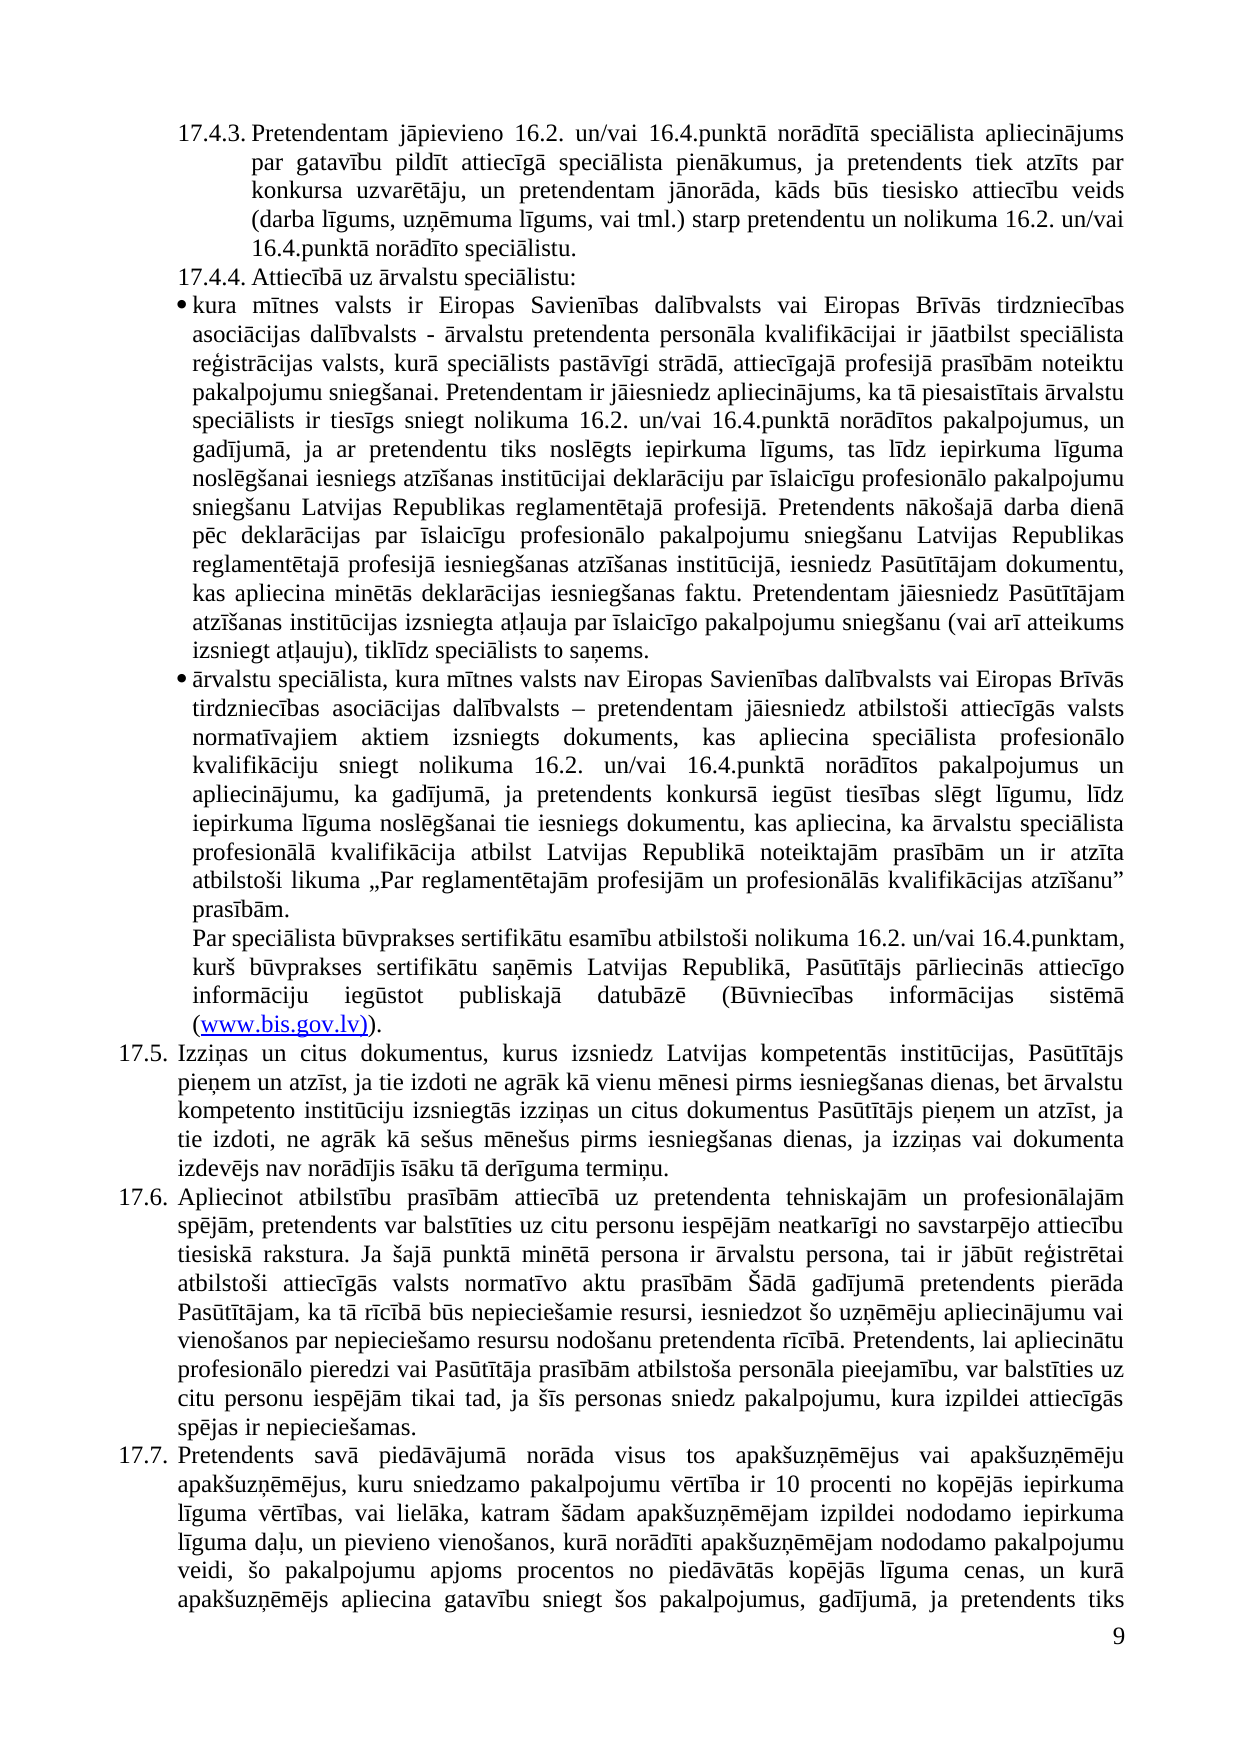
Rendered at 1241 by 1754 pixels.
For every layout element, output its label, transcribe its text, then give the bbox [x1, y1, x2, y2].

list Apliecinot atbilstību prasībām attiecībā uz pretendenta tehniskajām un profesionālajām spējām, pretendents var balstīties uz citu personu iespējām neatkarīgi no savstarpējo attiecību tiesiskā rakstura. Ja šajā punktā minētā persona ir ārvalstu persona, tai ir jābūt reģistrētai atbilstoši attiecīgās valsts normatīvo aktu prasībām Šādā gadījumā pretendents pierāda Pasūtītājam, ka tā rīcībā būs nepieciešamie resursi, iesniedzot šo uzņēmēju apliecinājumu vai vienošanos par nepieciešamo resursu nodošanu pretendenta rīcībā. Pretendents, lai apliecinātu profesionālo pieredzi vai Pasūtītāja prasībām atbilstoša personāla pieejamību, var balstīties uz citu personu iespējām tikai tad, ja šīs personas sniedz pakalpojumu, kura izpildei attiecīgās spējas ir nepieciešamas. [118, 1182, 1125, 1441]
text Par speciālista būvprakses sertifikātu esamību atbilstoši nolikuma 16.2. un/vai 16.4.punktam, kurš būvprakses sertifikātu saņēmis Latvijas Republikā, Pasūtītājs pārliecinās attiecīgo informāciju iegūstot publiskajā datubāzē (Būvniecības informācijas sistēmā (www.bis.gov.lv)). [192, 923, 1125, 1038]
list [118, 1441, 1125, 1613]
list Attiecībā uz ārvalstu speciālistu: [177, 262, 1125, 291]
list Izziņas un citus dokumentus, kurus izsniedz Latvijas kompetentās institūcijas, Pasūtītājs pieņem un atzīst, ja tie izdoti ne agrāk kā vienu mēnesi pirms iesniegšanas dienas, bet ārvalstu kompetento institūciju izsniegtās izziņas un citus dokumentus Pasūtītājs pieņem un atzīst, ja tie izdoti, ne agrāk kā sešus mēnešus pirms iesniegšanas dienas, ja izziņas vai dokumenta izdevējs nav norādījis īsāku tā derīguma termiņu. [118, 1038, 1125, 1182]
list kura mītnes valsts ir Eiropas Savienības dalībvalsts vai Eiropas Brīvās tirdzniecības asociācijas dalībvalsts - ārvalstu pretendenta personāla kvalifikācijai ir jāatbilst speciālista reģistrācijas valsts, kurā speciālists pastāvīgi strādā, attiecīgajā profesijā prasībām noteiktu pakalpojumu sniegšanai. Pretendentam ir jāiesniedz apliecinājums, ka tā piesaistītais ārvalstu speciālists ir tiesīgs sniegt nolikuma 16.2. un/vai 16.4.punktā norādītos pakalpojumus, un gadījumā, ja ar pretendentu tiks noslēgts iepirkuma līgums, tas līdz iepirkuma līguma noslēgšanai iesniegs atzīšanas institūcijai deklarāciju par īslaicīgu profesionālo pakalpojumu sniegšanu Latvijas Republikas reglamentētajā profesijā. Pretendents nākošajā darba dienā pēc deklarācijas par īslaicīgu profesionālo pakalpojumu sniegšanu Latvijas Republikas reglamentētajā profesijā iesniegšanas atzīšanas institūcijā, iesniedz Pasūtītājam dokumentu, kas apliecina minētās deklarācijas iesniegšanas faktu. Pretendentam jāiesniedz Pasūtītājam atzīšanas institūcijas izsniegta atļauja par īslaicīgo pakalpojumu sniegšanu (vai arī atteikums izsniegt atļauju), tiklīdz speciālists to saņems. [177, 291, 1125, 664]
list Pretendentam jāpievieno 16.2. un/vai 16.4.punktā norādītā speciālista apliecinājums par gatavību pildīt attiecīgā speciālista pienākumus, ja pretendents tiek atzīts par konkursa uzvarētāju, un pretendentam jānorāda, kāds būs tiesisko attiecību veids (darba līgums, uzņēmuma līgums, vai tml.) starp pretendentu un nolikuma 16.2. un/vai 16.4.punktā norādīto speciālistu. [177, 118, 1125, 262]
list ārvalstu speciālista, kura mītnes valsts nav Eiropas Savienības dalībvalsts vai Eiropas Brīvās tirdzniecības asociācijas dalībvalsts – pretendentam jāiesniedz atbilstoši attiecīgās valsts normatīvajiem aktiem izsniegts dokuments, kas apliecina speciālista profesionālo kvalifikāciju sniegt nolikuma 16.2. un/vai 16.4.punktā norādītos pakalpojumus un apliecinājumu, ka gadījumā, ja pretendents konkursā iegūst tiesības slēgt līgumu, līdz iepirkuma līguma noslēgšanai tie iesniegs dokumentu, kas apliecina, ka ārvalstu speciālista profesionālā kvalifikācija atbilst Latvijas Republikā noteiktajām prasībām un ir atzīta atbilstoši likuma „Par reglamentētajām profesijām un profesionālās kvalifikācijas atzīšanu” prasībām. [177, 664, 1125, 923]
